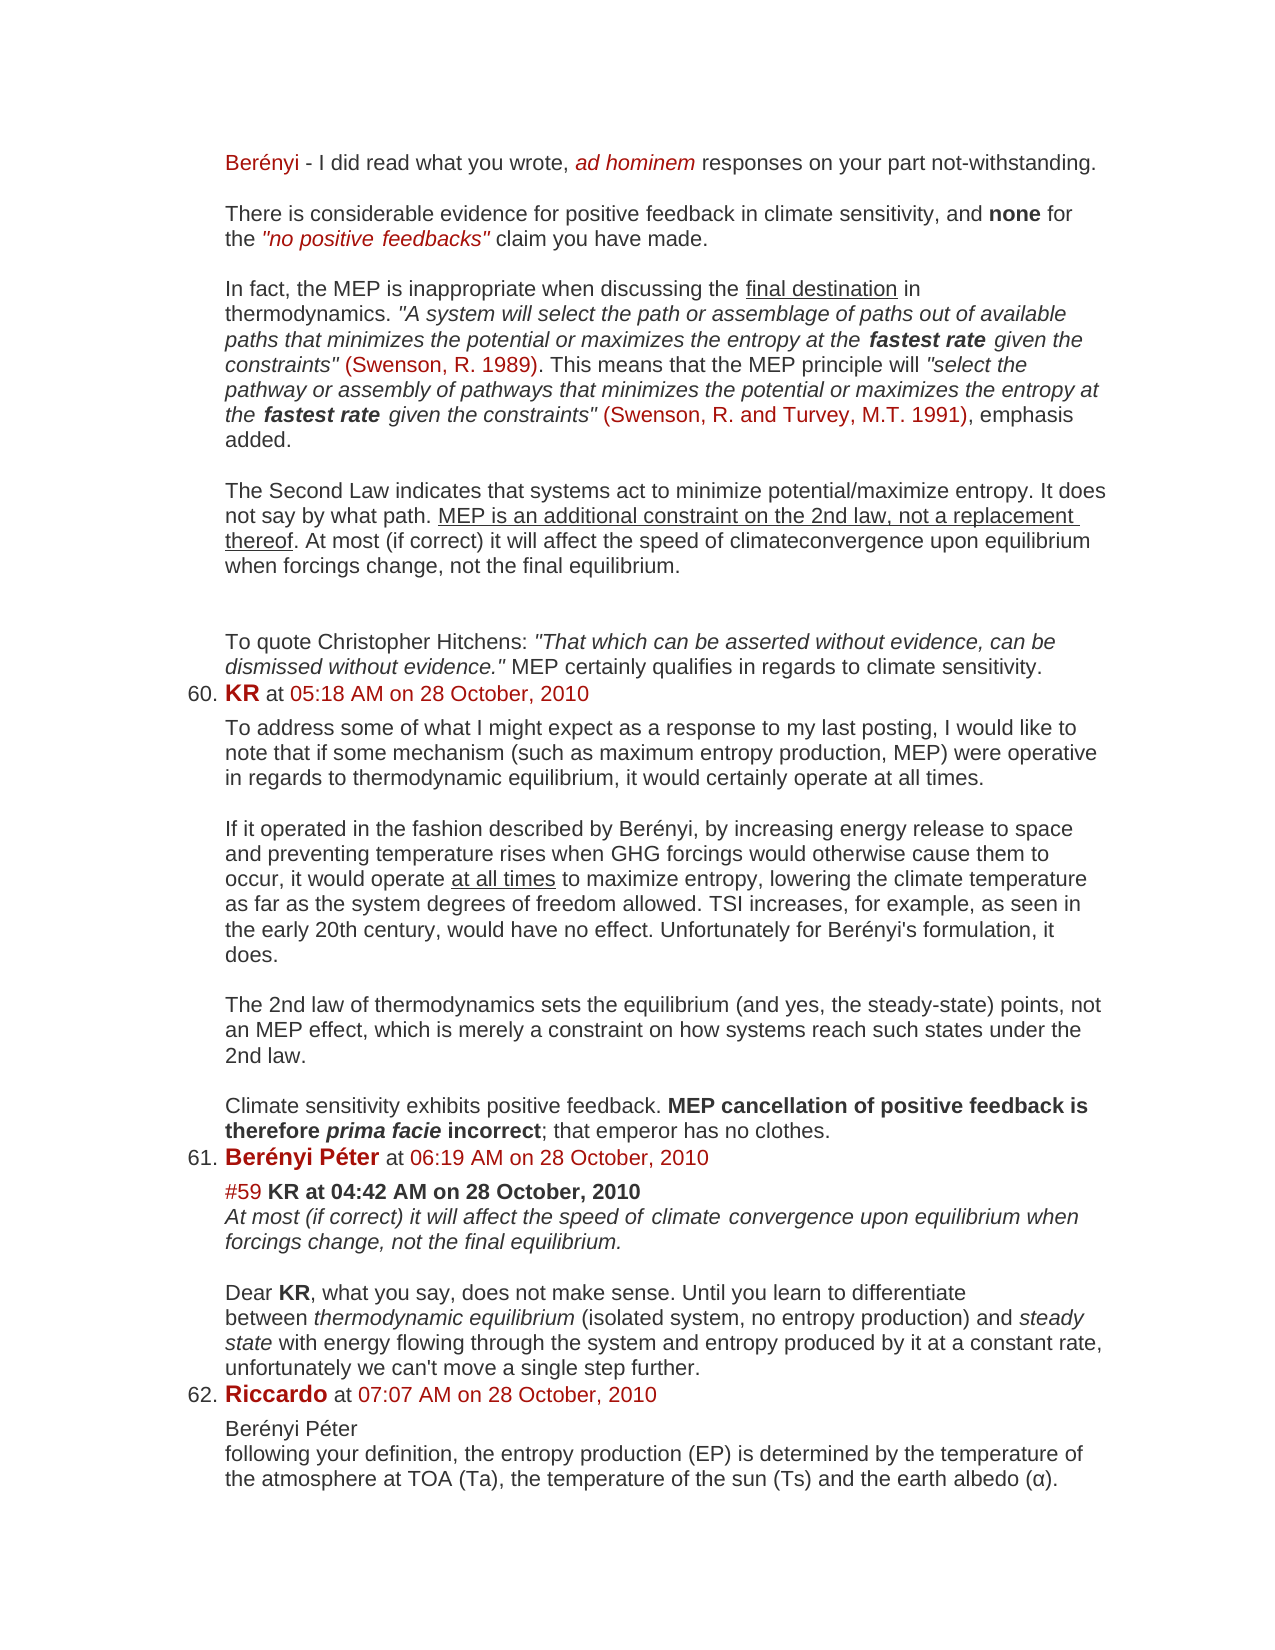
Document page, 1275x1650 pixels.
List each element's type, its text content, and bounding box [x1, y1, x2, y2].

text Berényi - I did read what you wrote, ad hominem responses on your part not-withstanding. There is considerable evidence for positive feedback in climate sensitivity, and none for the "no positive feedbacks" claim you have made. In fact, the MEP is inappropriate when discussing the final destination in thermodynamics. "A system will select the path or assemblage of paths out of available paths that minimizes the potential or maximizes the entropy at the fastest rate given the constraints" (Swenson, R. 1989). This means that the MEP principle will "select the pathway or assembly of pathways that minimizes the potential or maximizes the entropy at the fastest rate given the constraints" (Swenson, R. and Turvey, M.T. 1991), emphasis added. The Second Law indicates that systems act to minimize potential/maximize entropy. It does not say by what path. MEP is an additional constraint on the 2nd law, not a replacement thereof. At most (if correct) it will affect the speed of climateconvergence upon equilibrium when forcings change, not the final equilibrium. To quote Christopher Hitchens: "That which can be asserted without evidence, can be dismissed without evidence." MEP certainly qualifies in regards to climate sensitivity. [225, 150, 1109, 679]
list Berényi Péter at 06:19 AM on 28 October, 2010 [187, 1143, 1109, 1171]
text To address some of what I might expect as a response to my last posting, I would like to note that if some mechanism (such as maximum entropy production, MEP) were operative in regards to thermodynamic equilibrium, it would certainly operate at all times. If it operated in the fashion described by Berényi, by increasing energy release to space and preventing temperature rises when GHG forcings would otherwise cause them to occur, it would operate at all times to maximize entropy, lowering the climate temperature as far as the system degrees of freedom allowed. TSI increases, for example, as seen in the early 20th century, would have no effect. Unfortunately for Berényi's formulation, it does. The 2nd law of thermodynamics sets the equilibrium (and yes, the steady-state) points, not an MEP effect, which is merely a constraint on how systems reach such states under the 2nd law. Climate sensitivity exhibits positive feedback. MEP cancellation of positive feedback is therefore prima facie incorrect; that emperor has no clothes. [225, 715, 1109, 1143]
list Riccardo at 07:07 AM on 28 October, 2010 [187, 1380, 1109, 1408]
list KR at 05:18 AM on 28 October, 2010 [187, 679, 1109, 707]
text #59 KR at 04:42 AM on 28 October, 2010 At most (if correct) it will affect the speed of climate convergence upon equilibrium when forcings change, not the final equilibrium. Dear KR, what you say, does not make sense. Until you learn to differentiate between thermodynamic equilibrium (isolated system, no entropy production) and steady state with energy flowing through the system and entropy produced by it at a constant rate, unfortunately we can't move a single step further. [225, 1179, 1109, 1380]
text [225, 1416, 1109, 1491]
